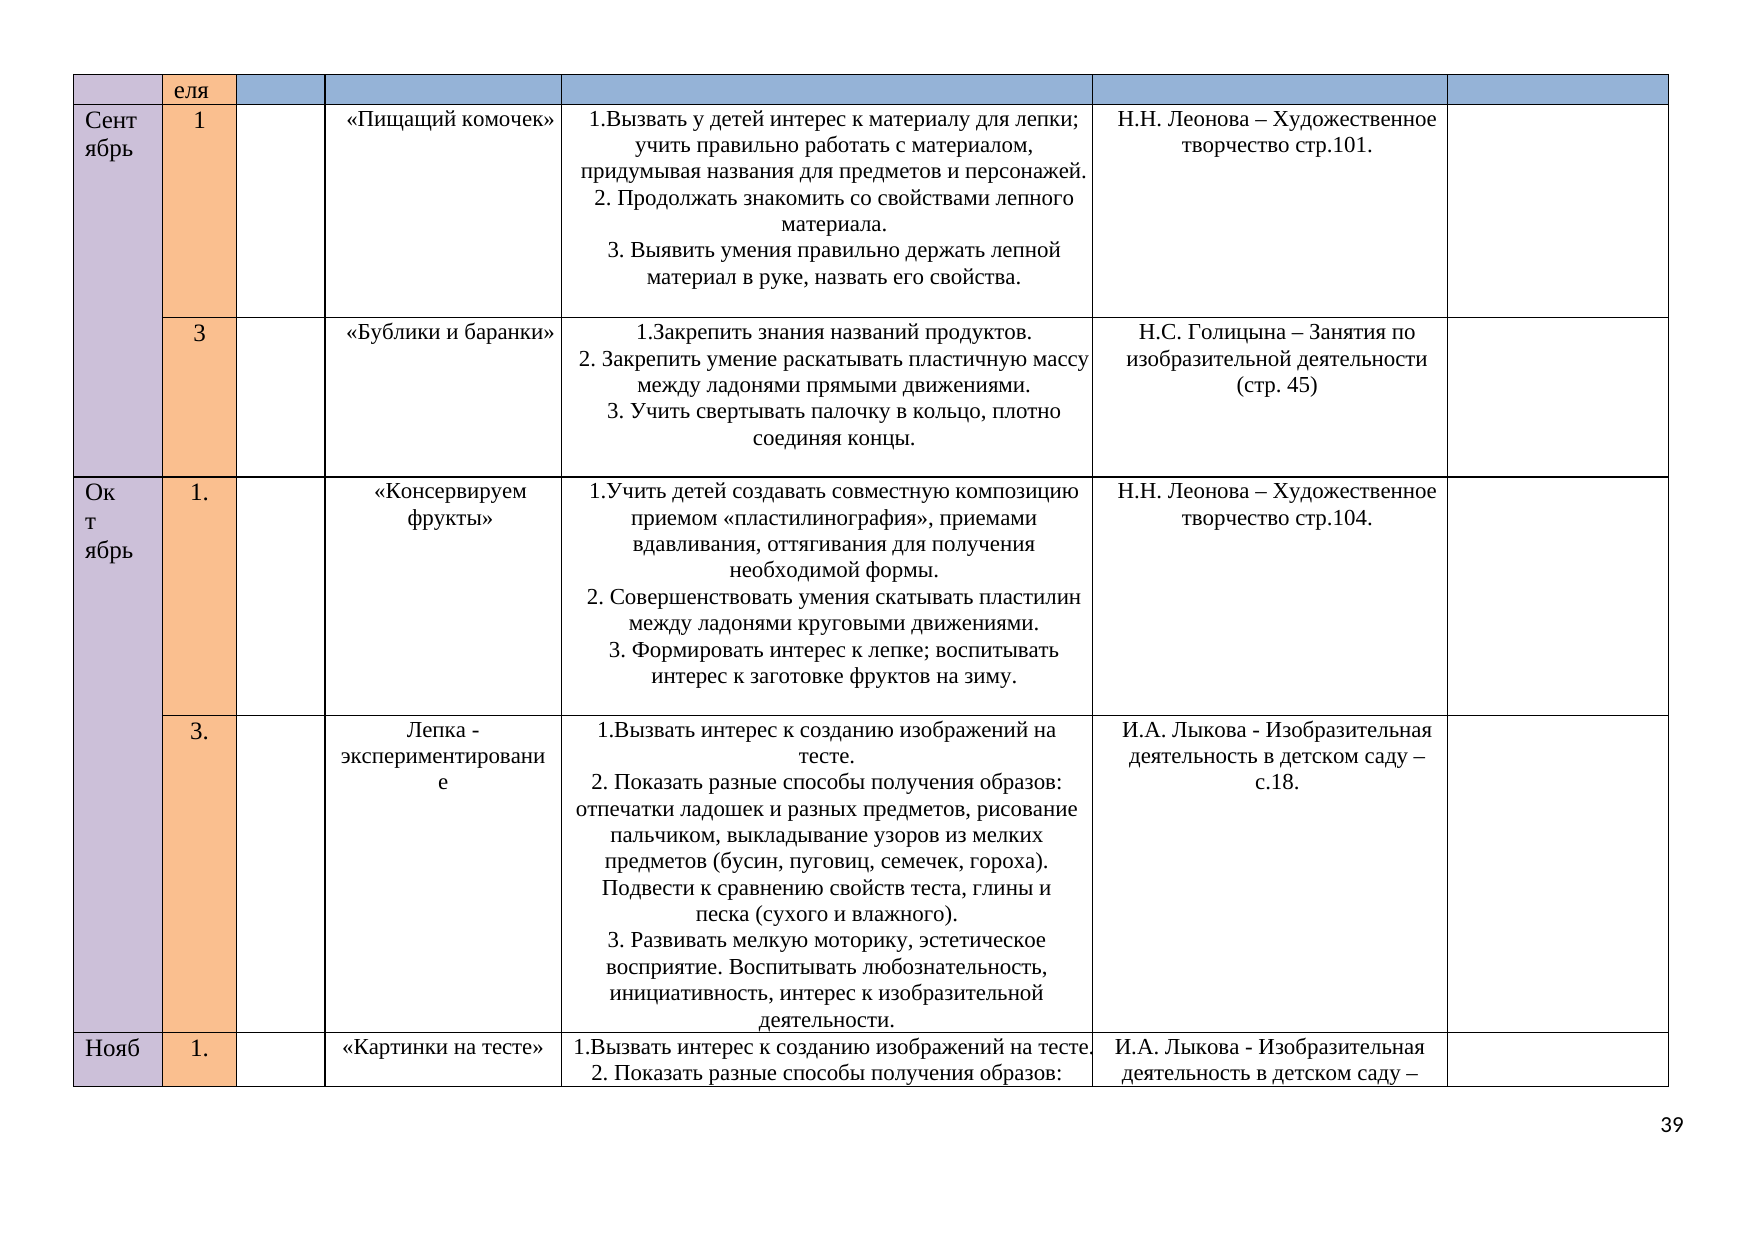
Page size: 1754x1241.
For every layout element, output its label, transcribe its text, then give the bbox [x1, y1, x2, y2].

table_cell 1.Вызвать у детей интерес к материалу для лепки; учить правильно работать с материалом, придумывая названия для предметов и персонажей. 2. Продолжать знакомить со свойствами лепного материала. 3. Выявить умения правильно держать лепной материал в руке, назвать его свойства. [562, 105, 1092, 317]
table_cell «Картинки на тесте» [326, 1033, 561, 1086]
table_cell Ок т ябрь [74, 478, 162, 1032]
table_cell [237, 1033, 324, 1086]
table_cell Н.Н. Леонова – Художественное творчество стр.101. [1093, 105, 1447, 317]
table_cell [1093, 1033, 1447, 1086]
table_cell 1. [163, 478, 236, 715]
table_cell 1.Закрепить знания названий продуктов. 2. Закрепить умение раскатывать пластичную массу между ладонями прямыми движениями. 3. Учить свертывать палочку в кольцо, плотно соединяя концы. [562, 318, 1092, 476]
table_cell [562, 1033, 1092, 1086]
table_header Неделя [163, 75, 236, 104]
table_cell [237, 105, 324, 317]
table_header Источник информации [1093, 75, 1447, 104]
table_cell [237, 318, 324, 476]
table_cell «Пищащий комочек» [326, 105, 561, 317]
table_cell Н.С. Голицына – Занятия по изобразительной деятельности (стр. 45) [1093, 318, 1447, 476]
table_header Дата [237, 75, 324, 104]
table_cell [1448, 1033, 1668, 1086]
table_cell [1448, 716, 1668, 1032]
table_cell Лепка - экспериментирование [326, 716, 561, 1032]
table_cell 3 [163, 318, 236, 476]
table_header Задачи [562, 75, 1092, 104]
table_cell 1.Учить детей создавать совместную композицию приемом «пластилинография», приемами вдавливания, оттягивания для получения необходимой формы. 2. Совершенствовать умения скатывать пластилин между ладонями круговыми движениями. 3. Формировать интерес к лепке; воспитывать интерес к заготовке фруктов на зиму. [562, 478, 1092, 715]
table_cell 3. [163, 716, 236, 1032]
table_header месяц [74, 75, 162, 104]
table_header [1448, 75, 1668, 104]
table_cell Ноябрь [74, 1033, 162, 1086]
table_cell «Консервируем фрукты» [326, 478, 561, 715]
table_cell [1448, 105, 1668, 317]
table_cell 1 [163, 105, 236, 317]
table_cell «Бублики и баранки» [326, 318, 561, 476]
table_cell Н.Н. Леонова – Художественное творчество стр.104. [1093, 478, 1447, 715]
table_cell [237, 716, 324, 1032]
table_cell [1448, 478, 1668, 715]
table_cell Сент ябрь [74, 105, 162, 476]
table_cell И.А. Лыкова - Изобразительная деятельность в детском саду – с.18. [1093, 716, 1447, 1032]
table_header Тема [326, 75, 561, 104]
table_cell [1448, 318, 1668, 476]
table_cell 1. [163, 1033, 236, 1086]
table_cell [237, 478, 324, 715]
